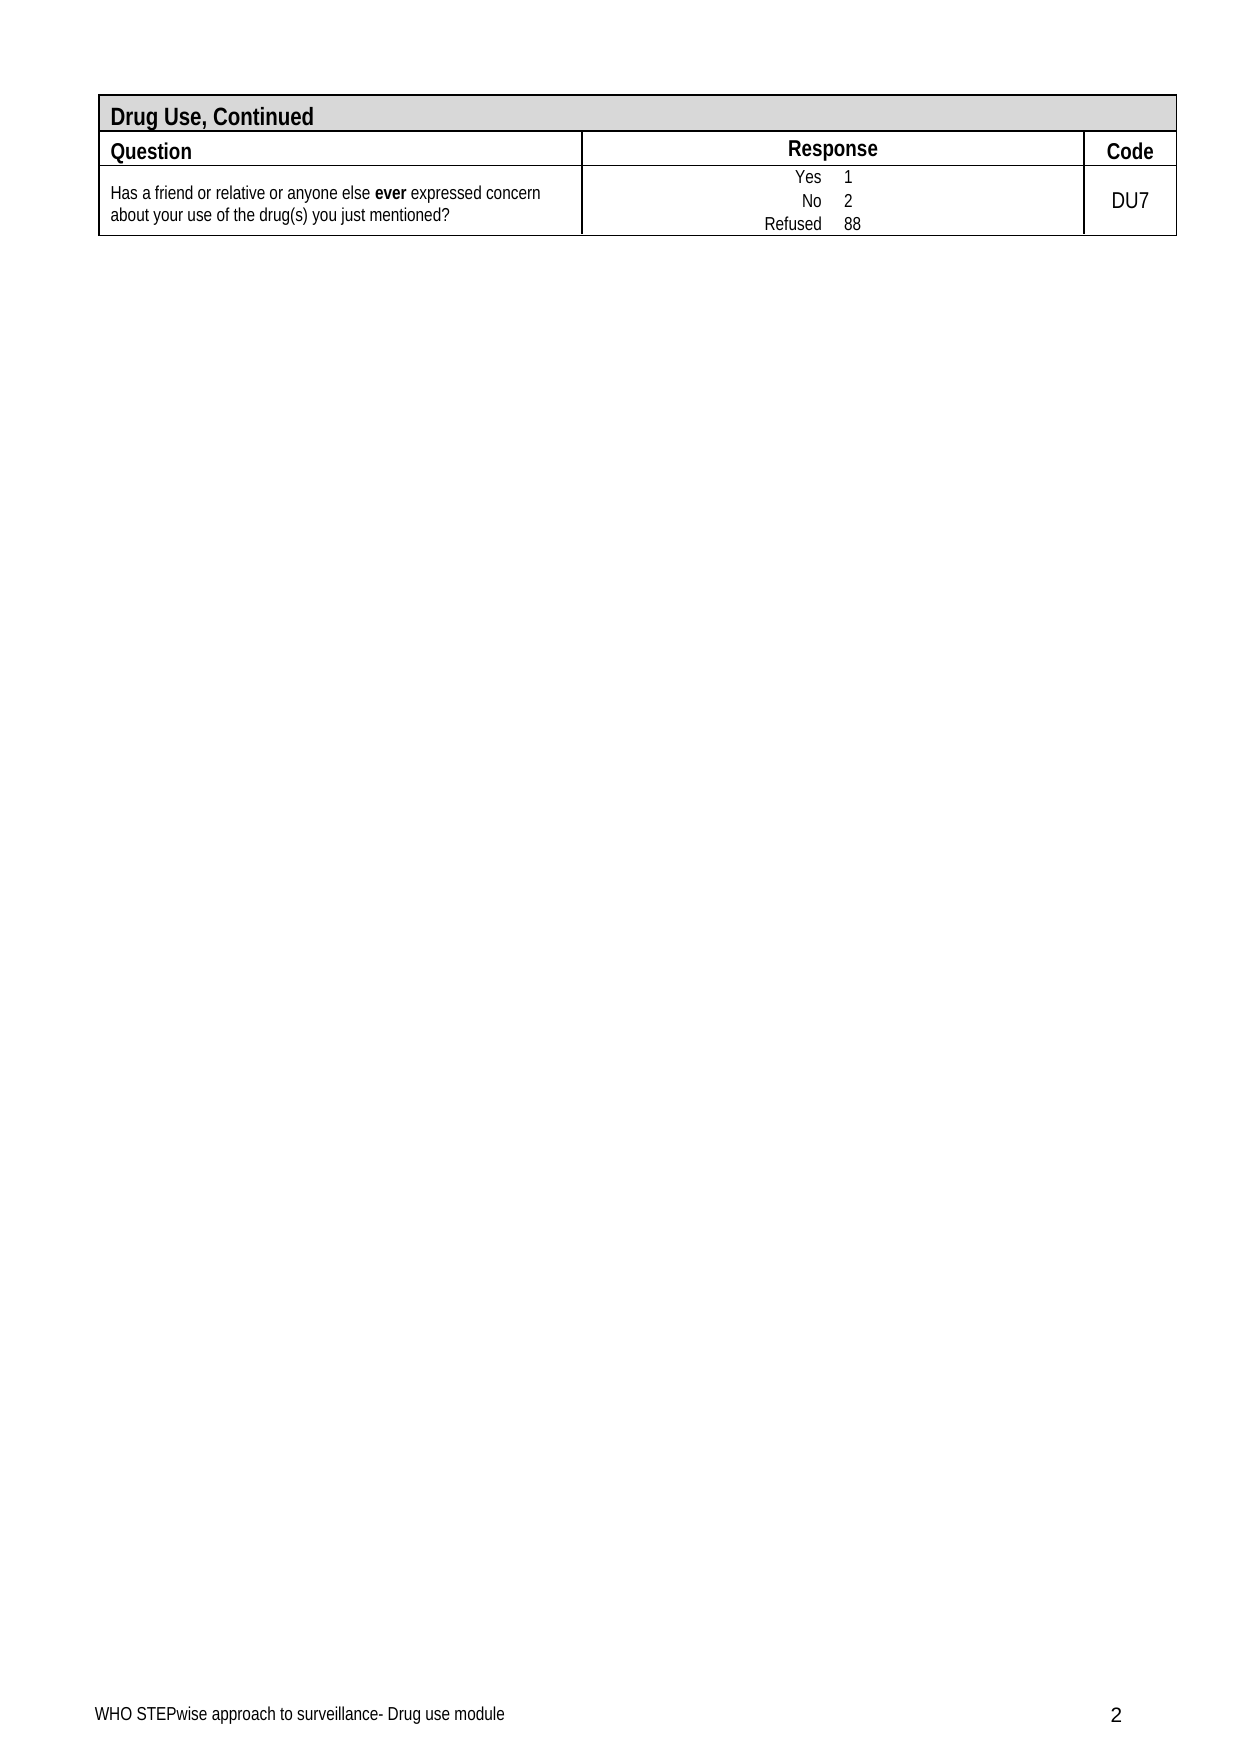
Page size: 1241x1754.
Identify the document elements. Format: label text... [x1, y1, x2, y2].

table_cell No [583, 188, 833, 211]
table_cell Yes [583, 166, 833, 188]
table_cell Has a friend or relative or anyone else ever expressed concern about your use of the drug(s) you just mentioned? [100, 166, 581, 234]
table_cell Question [100, 132, 581, 164]
table_cell Response [583, 132, 1083, 164]
table_cell 2 [833, 188, 1083, 211]
table_cell DU7 [1085, 166, 1176, 234]
table_cell Code [1085, 132, 1176, 164]
table_cell Refused [583, 211, 833, 234]
table_cell 88 [833, 211, 1083, 234]
table_cell Drug Use, Continued [100, 96, 1176, 130]
table_cell 1 [833, 166, 1083, 188]
